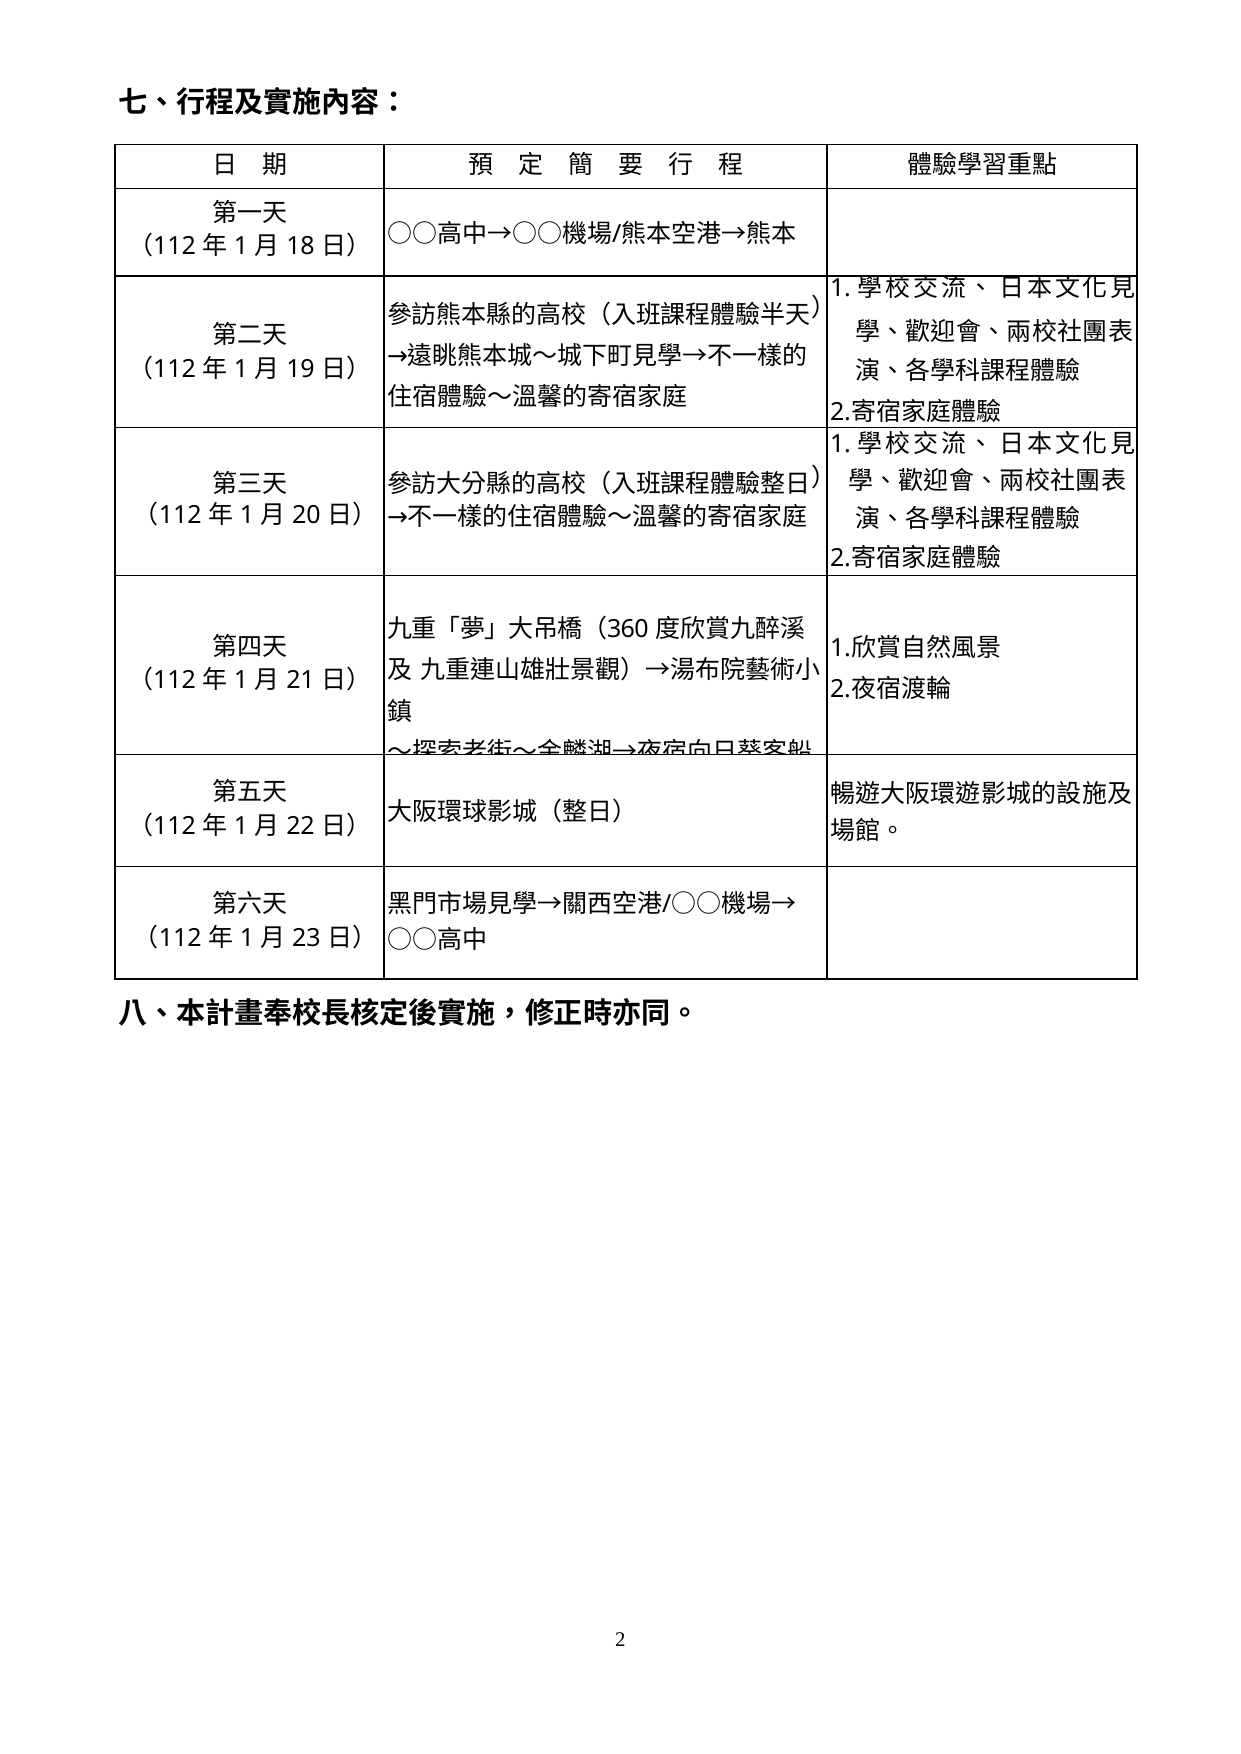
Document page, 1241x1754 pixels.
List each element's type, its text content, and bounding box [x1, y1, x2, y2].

table_header 日 期 [116, 145, 383, 188]
table_cell 第四天 （112 年 1 月 21 日） [116, 576, 383, 754]
table_cell 第五天 （112 年 1 月 22 日） [116, 755, 383, 866]
table_header 預 定 簡 要 行 程 [385, 145, 826, 188]
table_cell 九重「夢」大吊橋（360 度欣賞九醉溪及 九重連山雄壯景觀）→湯布院藝術小鎮 ～探索老街～金麟湖→夜宿向日葵客船 [385, 576, 826, 754]
table_cell ） 學、歡迎會、兩校社團表 [828, 464, 1136, 500]
table_cell （112 年 1 月 23 日） [116, 922, 383, 978]
table_header 體驗學習重點 [828, 145, 1136, 188]
table_cell [828, 189, 1136, 275]
table_cell 1. 學校交流、 日本文化見 ） 學、歡迎會、兩校社團表 演、各學科課程體驗 2.寄宿家庭體驗 [828, 277, 1136, 427]
table_cell [828, 867, 1136, 978]
table_cell 第一天 （112 年 1 月 18 日） [116, 189, 383, 275]
table_cell →不一樣的住宿體驗～溫馨的寄宿家庭 [385, 500, 826, 574]
subtitle 七、行程及實施內容： [118, 83, 1148, 120]
table_cell 第二天 （112 年 1 月 19 日） [116, 277, 383, 427]
text 八、本計畫奉校長核定後實施，修正時亦同。 [118, 989, 1148, 1031]
table_cell 1. 學校交流、 日本文化見 [828, 428, 1136, 464]
table_cell 第三天 [116, 428, 383, 500]
table_cell 黑門市場見學→關西空港/○○機場→ [385, 867, 826, 922]
table_cell 第六天 [116, 867, 383, 922]
table_cell 參訪大分縣的高校（入班課程體驗整日 [385, 428, 826, 500]
table_cell 2.寄宿家庭體驗 [828, 540, 1136, 574]
table_cell ○○高中 [385, 922, 826, 978]
table_cell 1.欣賞自然風景 2.夜宿渡輪 [828, 576, 1136, 754]
table_cell 暢遊大阪環遊影城的設施及 場館。 [828, 755, 1136, 866]
table_cell 參訪熊本縣的高校（入班課程體驗半天 →遠眺熊本城～城下町見學→不一樣的 住宿體驗～溫馨的寄宿家庭 [385, 277, 826, 427]
table_cell 大阪環球影城（整日） [385, 755, 826, 866]
table_cell （112 年 1 月 20 日） [116, 500, 383, 574]
table_cell 演、各學科課程體驗 [828, 500, 1136, 540]
table_cell ○○高中→○○機場/熊本空港→熊本 [385, 189, 826, 275]
